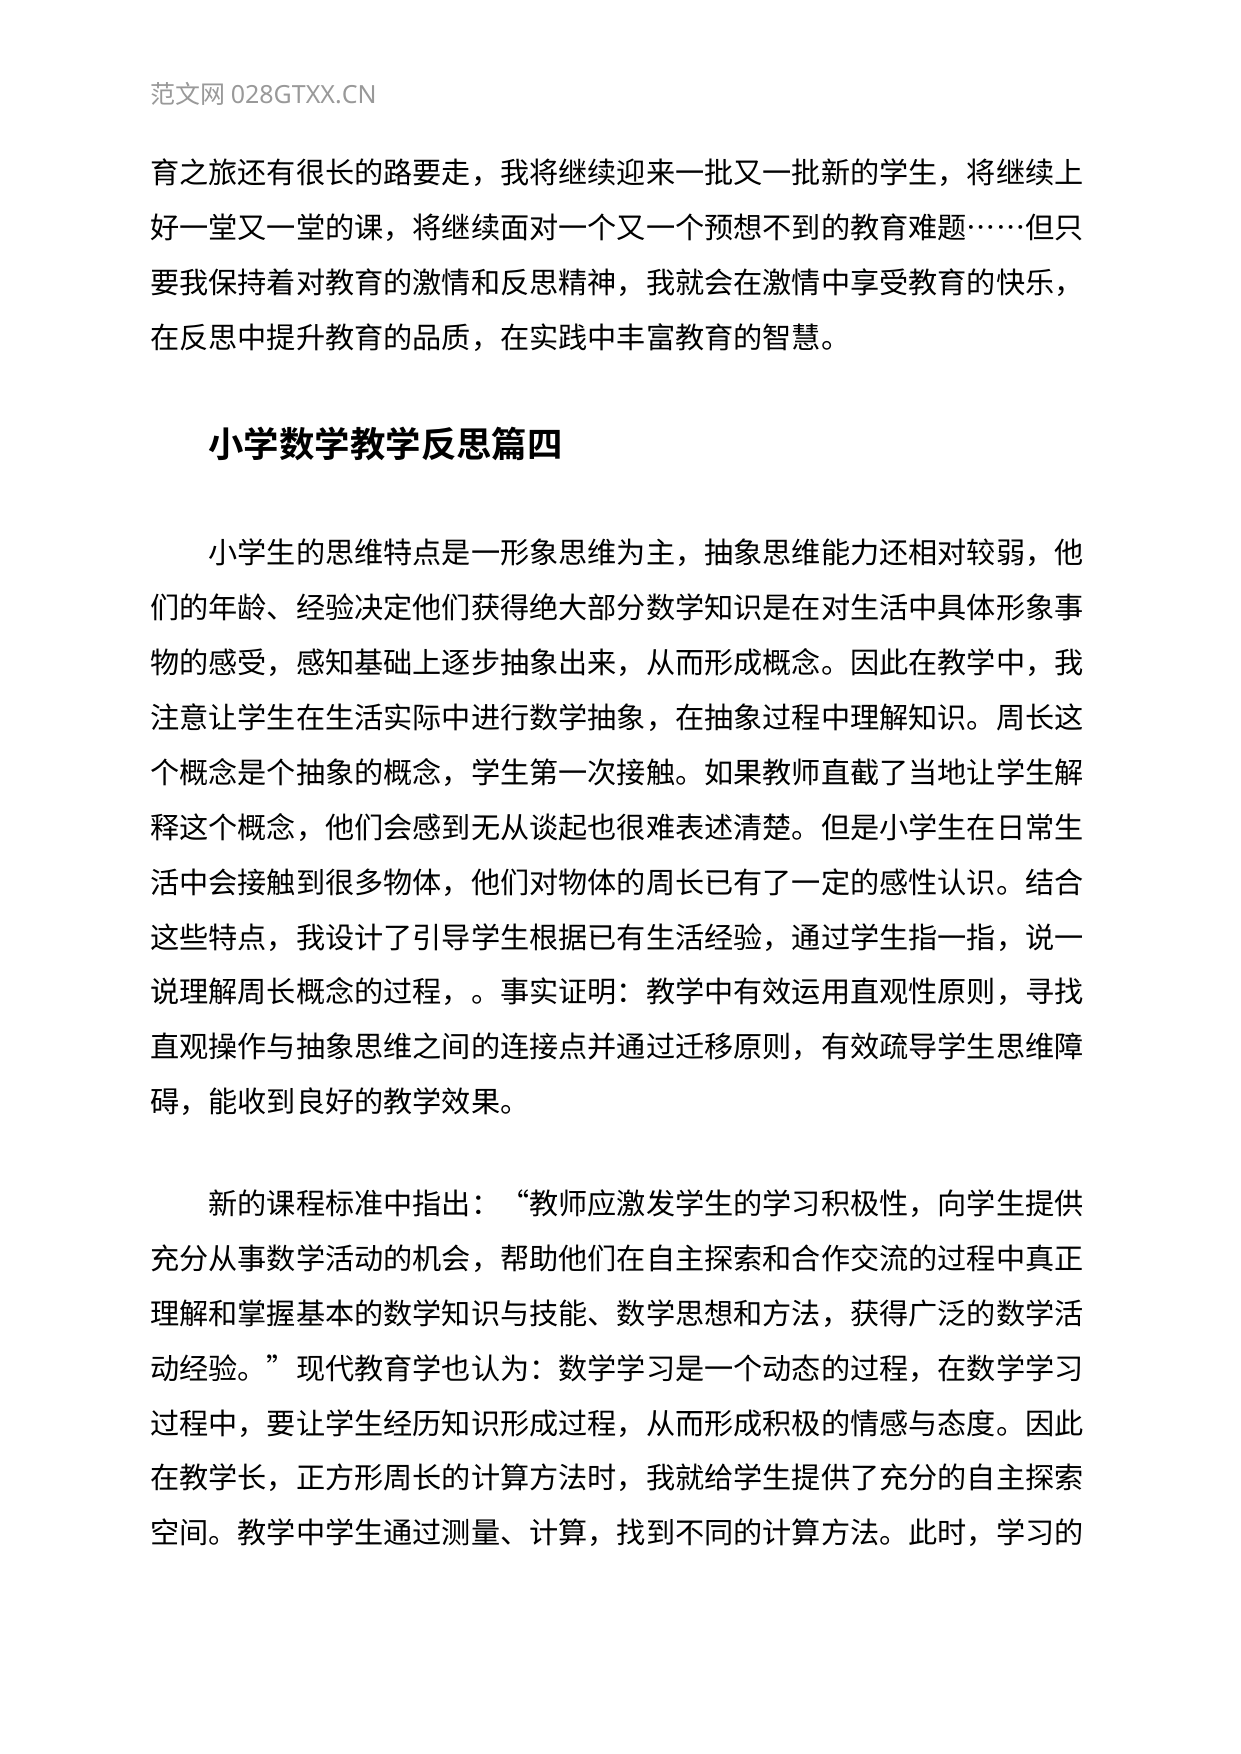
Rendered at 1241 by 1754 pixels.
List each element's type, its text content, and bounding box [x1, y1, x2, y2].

text 小学数学教学反思篇四 [150, 416, 1090, 468]
text 小学生的思维特点是一形象思维为主，抽象思维能力还相对较弱，他们的年龄、经验决定他们获得绝大部分数学知识是在对生活中具体形象事物的感受，感知基础上逐步抽象出来，从而形成概念。因此在教学中，我注意让学生在生活实际中进行数学抽象，在抽象过程中理解知识。周长这个概念是个抽象的概念，学生第一次接触。如果教师直截了当地让学生解释这个概念，他们会感到无从谈起也很难表述清楚。但是小学生在日常生活中会接触到很多物体，他们对物体的周长已有了一定的感性认识。结合这些特点，我设计了引导学生根据已有生活经验，通过学生指一指，说一说理解周长概念的过程，。事实证明：教学中有效运用直观性原则，寻找直观操作与抽象思维之间的连接点并通过迁移原则，有效疏导学生思维障碍，能收到良好的教学效果。 [150, 530, 1090, 1121]
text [150, 150, 1090, 357]
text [150, 1181, 1090, 1552]
